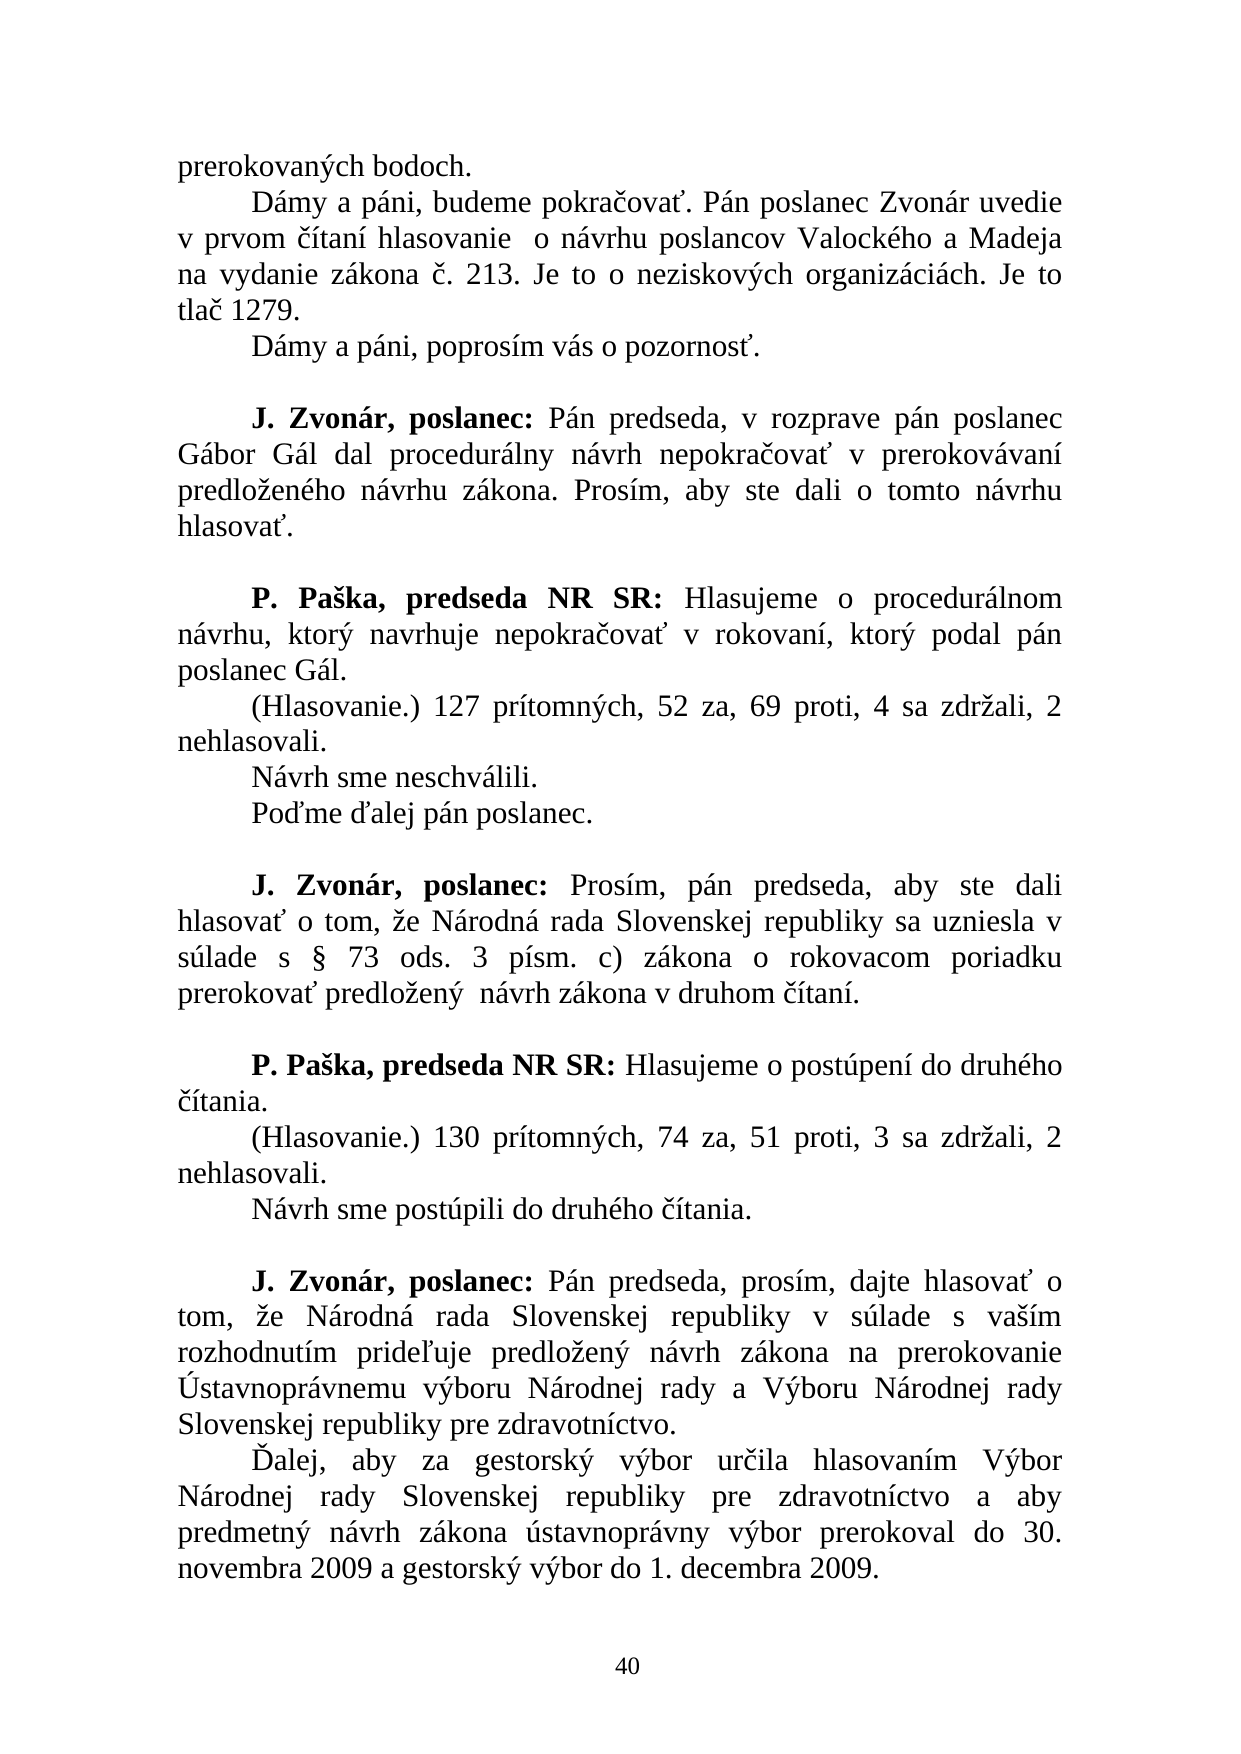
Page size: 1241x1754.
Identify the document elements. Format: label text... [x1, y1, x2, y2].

text P. Paška, predseda NR SR: Hlasujeme o postúpení do druhého čítania. [177, 1046, 1063, 1118]
text Dámy a páni, poprosím vás o pozornosť. [177, 327, 1063, 363]
text (Hlasovanie.) 127 prítomných, 52 za, 69 proti, 4 sa zdržali, 2 nehlasovali. [177, 687, 1063, 759]
text J. Zvonár, poslanec: Prosím, pán predseda, aby ste dali hlasovať o tom, že Národná rada Slovenskej republiky sa uzniesla v súlade s § 73 ods. 3 písm. c) zákona o rokovacom poriadku prerokovať predložený návrh zákona v druhom čítaní. [177, 866, 1063, 1010]
text Dámy a páni, budeme pokračovať. Pán poslanec Zvonár uvedie v prvom čítaní hlasovanie o návrhu poslancov Valockého a Madeja na vydanie zákona č. 213. Je to o neziskových organizáciách. Je to tlač 1279. [177, 184, 1063, 327]
text P. Paška, predseda NR SR: Hlasujeme o procedurálnom návrhu, ktorý navrhuje nepokračovať v rokovaní, ktorý podal pán poslanec Gál. [177, 579, 1063, 687]
text J. Zvonár, poslanec: Pán predseda, v rozprave pán poslanec Gábor Gál dal procedurálny návrh nepokračovať v prerokovávaní predloženého návrhu zákona. Prosím, aby ste dali o tomto návrhu hlasovať. [177, 399, 1063, 543]
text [177, 148, 1063, 184]
text Návrh sme neschválili. [177, 759, 1063, 794]
text Poďme ďalej pán poslanec. [177, 794, 1063, 831]
text (Hlasovanie.) 130 prítomných, 74 za, 51 proti, 3 sa zdržali, 2 nehlasovali. [177, 1118, 1063, 1190]
text J. Zvonár, poslanec: Pán predseda, prosím, dajte hlasovať o tom, že Národná rada Slovenskej republiky v súlade s vaším rozhodnutím prideľuje predložený návrh zákona na prerokovanie Ústavnoprávnemu výboru Národnej rady a Výboru Národnej rady Slovenskej republiky pre zdravotníctvo. [177, 1262, 1063, 1441]
text Návrh sme postúpili do druhého čítania. [177, 1190, 1063, 1226]
text Ďalej, aby za gestorský výbor určila hlasovaním Výbor Národnej rady Slovenskej republiky pre zdravotníctvo a aby predmetný návrh zákona ústavnoprávny výbor prerokoval do 30. novembra 2009 a gestorský výbor do 1. decembra 2009. [177, 1441, 1063, 1585]
